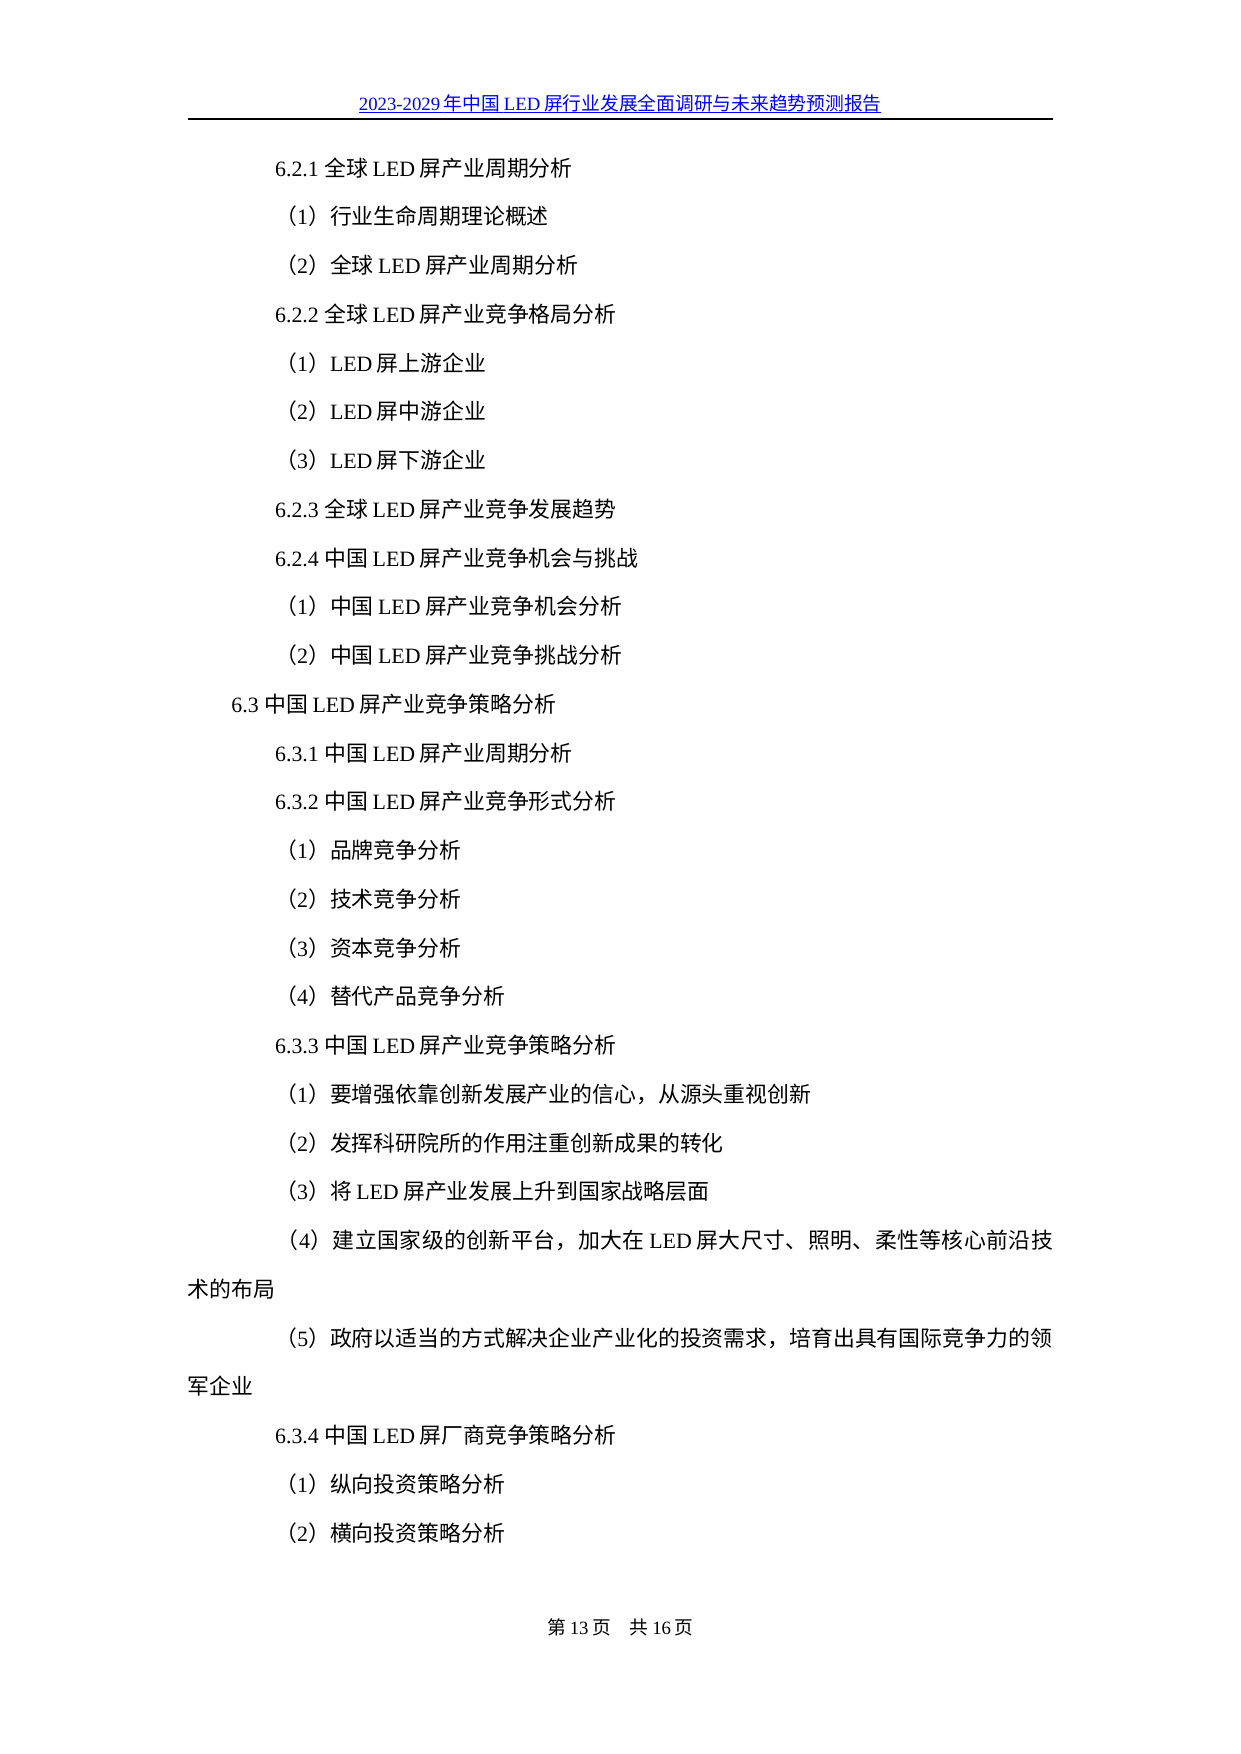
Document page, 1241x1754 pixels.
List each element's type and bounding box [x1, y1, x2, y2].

text [187, 150, 1053, 1548]
